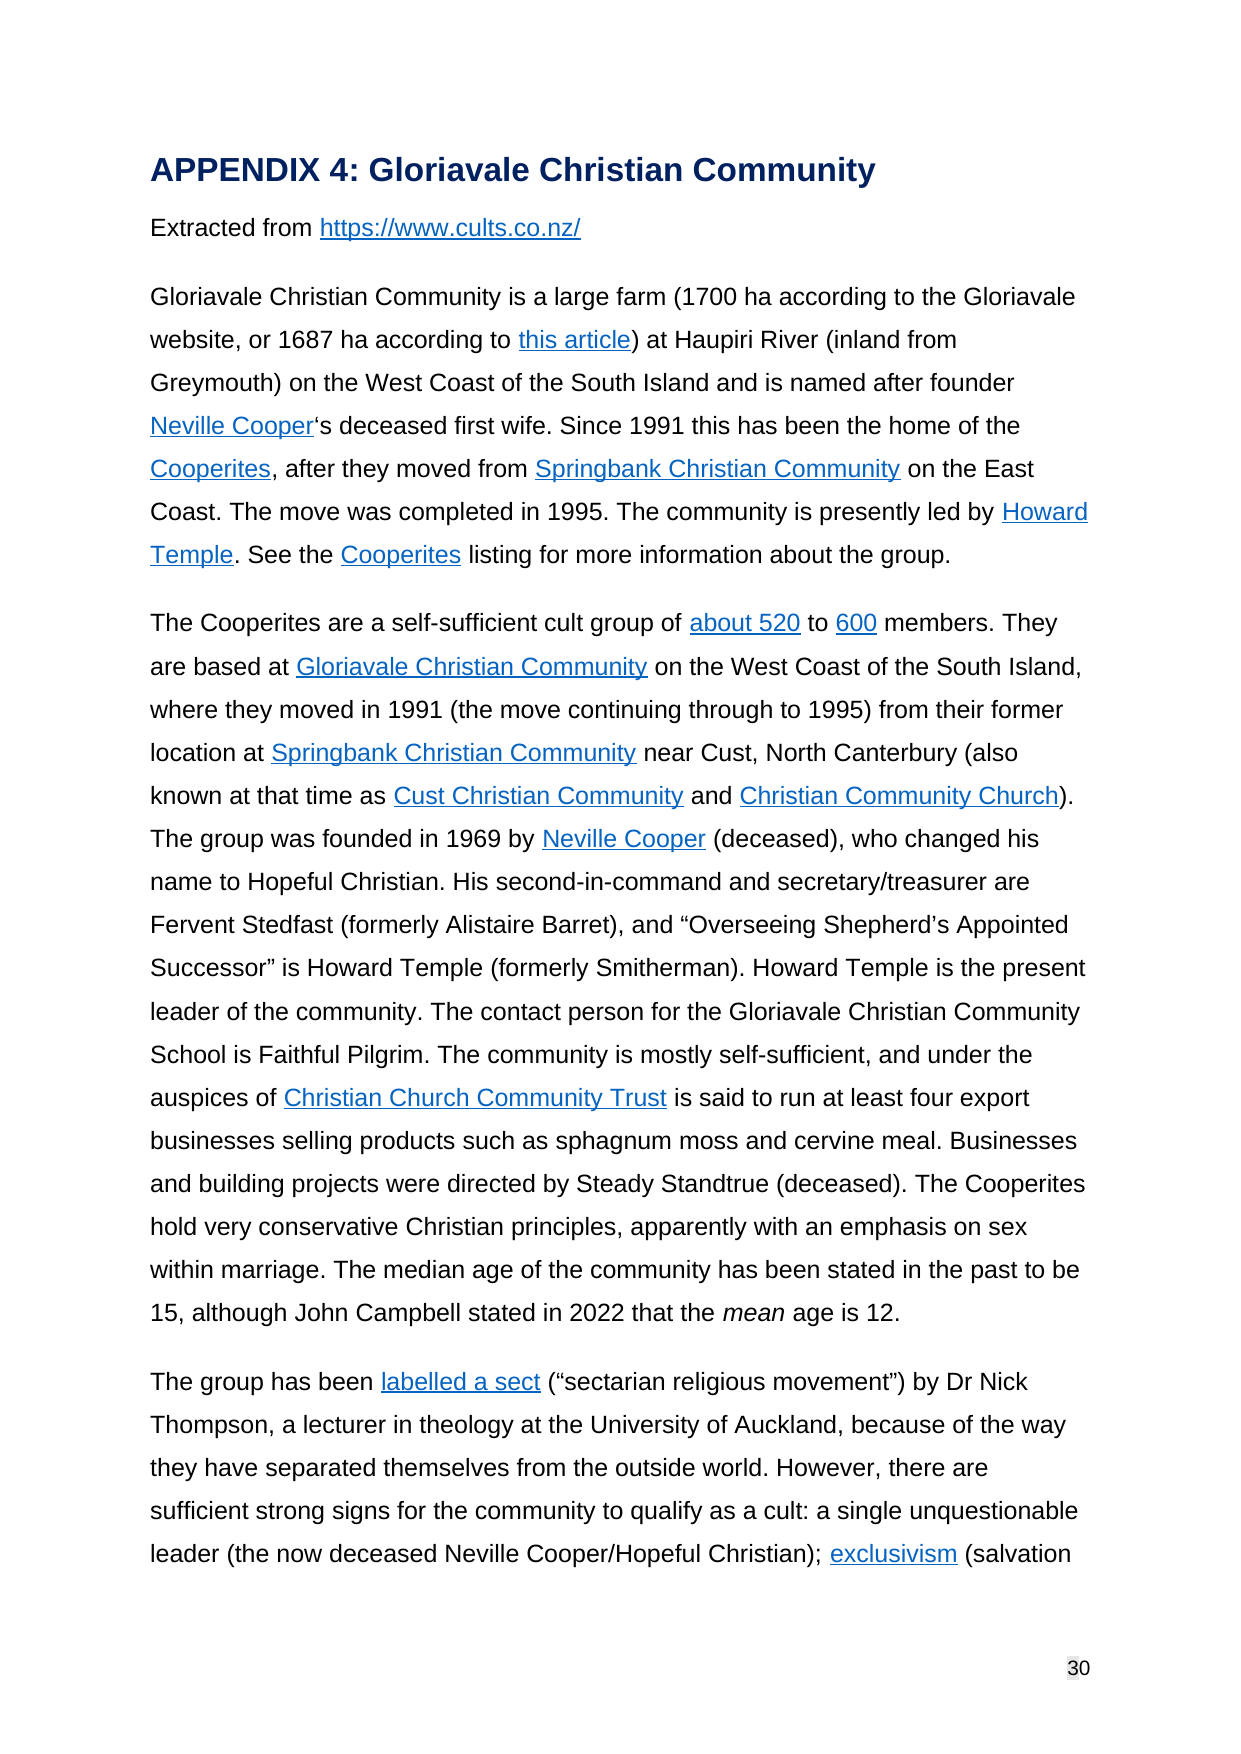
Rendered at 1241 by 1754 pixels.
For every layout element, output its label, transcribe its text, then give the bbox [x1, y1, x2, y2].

text Gloriavale Christian Community is a large farm (1700 ha according to the Gloriavale website, or 1687 ha according to this article) at Haupiri River (inland from Greymouth) on the West Coast of the South Island and is named after founder Neville Cooper‘s deceased first wife. Since 1991 this has been the home of the Cooperites, after they moved from Springbank Christian Community on the East Coast. The move was completed in 1995. The community is presently led by Howard Temple. See the Cooperites listing for more information about the group. [150, 282, 1090, 569]
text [150, 1367, 1090, 1568]
text The Cooperites are a self-sufficient cult group of about 520 to 600 members. They are based at Gloriavale Christian Community on the West Coast of the South Island, where they moved in 1991 (the move continuing through to 1995) from their former location at Springbank Christian Community near Cust, North Canterbury (also known at that time as Cust Christian Community and Christian Community Church). The group was founded in 1969 by Neville Cooper (deceased), who changed his name to Hopeful Christian. His second-in-command and secretary/treasurer are Fervent Stedfast (formerly Alistaire Barret), and “Overseeing Shepherd’s Appointed Successor” is Howard Temple (formerly Smitherman). Howard Temple is the present leader of the community. The contact person for the Gloriavale Christian Community School is Faithful Pilgrim. The community is mostly self-sufficient, and under the auspices of Christian Church Community Trust is said to run at least four export businesses selling products such as sphagnum moss and cervine meal. Businesses and building projects were directed by Steady Standtrue (deceased). The Cooperites hold very conservative Christian principles, apparently with an emphasis on sex within marriage. The median age of the community has been stated in the past to be 15, although John Campbell stated in 2022 that the mean age is 12. [150, 608, 1090, 1327]
subtitle APPENDIX 4: Gloriavale Christian Community [150, 150, 1090, 188]
text Extracted from https://www.cults.co.nz/ [150, 213, 1090, 242]
